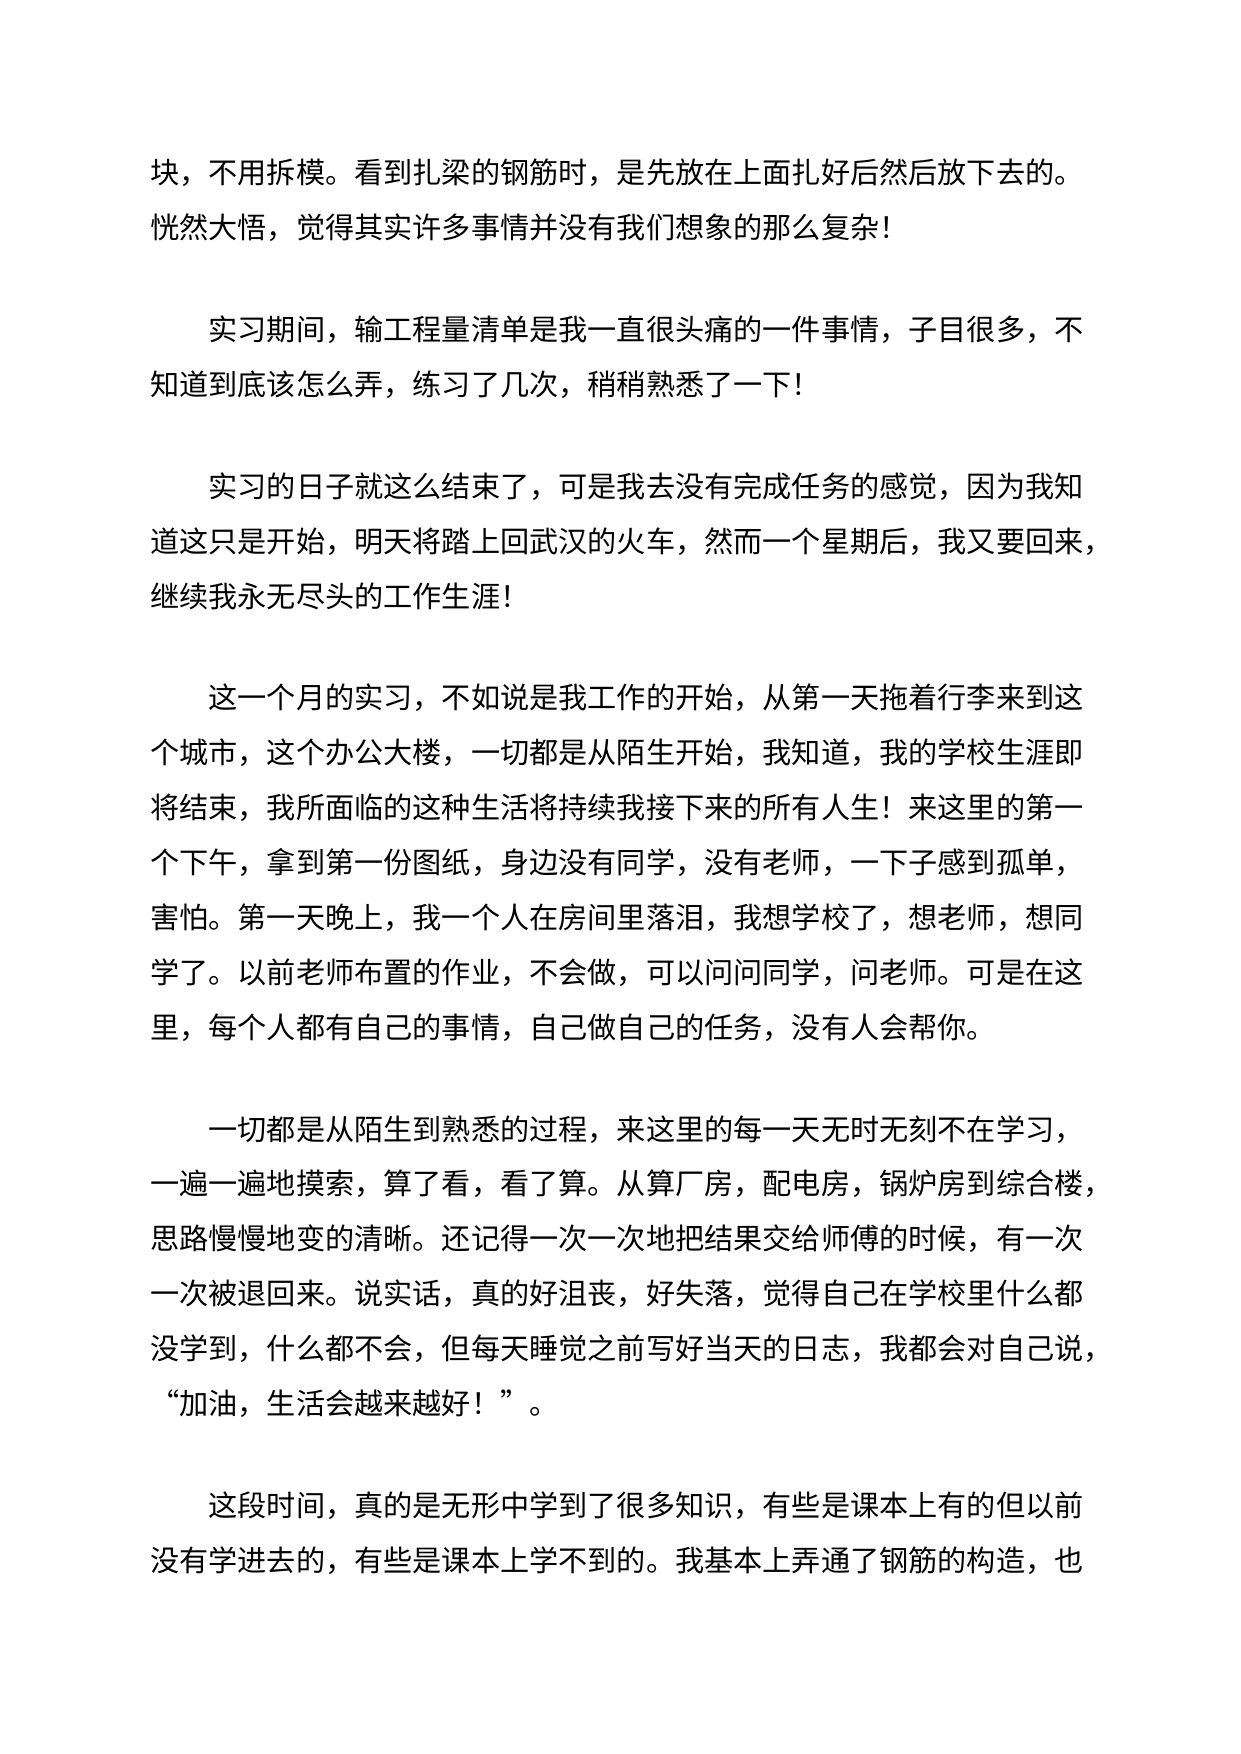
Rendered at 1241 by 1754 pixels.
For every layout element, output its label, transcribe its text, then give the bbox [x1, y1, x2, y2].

text 这一个月的实习，不如说是我工作的开始，从第一天拖着行李来到这个城市，这个办公大楼，一切都是从陌生开始，我知道，我的学校生涯即将结束，我所面临的这种生活将持续我接下来的所有人生！来这里的第一个下午，拿到第一份图纸，身边没有同学，没有老师，一下子感到孤单，害怕。第一天晚上，我一个人在房间里落泪，我想学校了，想老师，想同学了。以前老师布置的作业，不会做，可以问问同学，问老师。可是在这里，每个人都有自己的事情，自己做自己的任务，没有人会帮你。 [150, 675, 1090, 1047]
text 实习期间，输工程量清单是我一直很头痛的一件事情，子目很多，不知道到底该怎么弄，练习了几次，稍稍熟悉了一下！ [150, 307, 1090, 404]
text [150, 1482, 1090, 1579]
text 实习的日子就这么结束了，可是我去没有完成任务的感觉，因为我知道这只是开始，明天将踏上回武汉的火车，然而一个星期后，我又要回来，继续我永无尽头的工作生涯！ [150, 463, 1090, 615]
text 一切都是从陌生到熟悉的过程，来这里的每一天无时无刻不在学习，一遍一遍地摸索，算了看，看了算。从算厂房，配电房，锅炉房到综合楼，思路慢慢地变的清晰。还记得一次一次地把结果交给师傅的时候，有一次一次被退回来。说实话，真的好沮丧，好失落，觉得自己在学校里什么都没学到，什么都不会，但每天睡觉之前写好当天的日志，我都会对自己说，“加油，生活会越来越好！”。 [150, 1106, 1090, 1423]
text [150, 150, 1090, 247]
